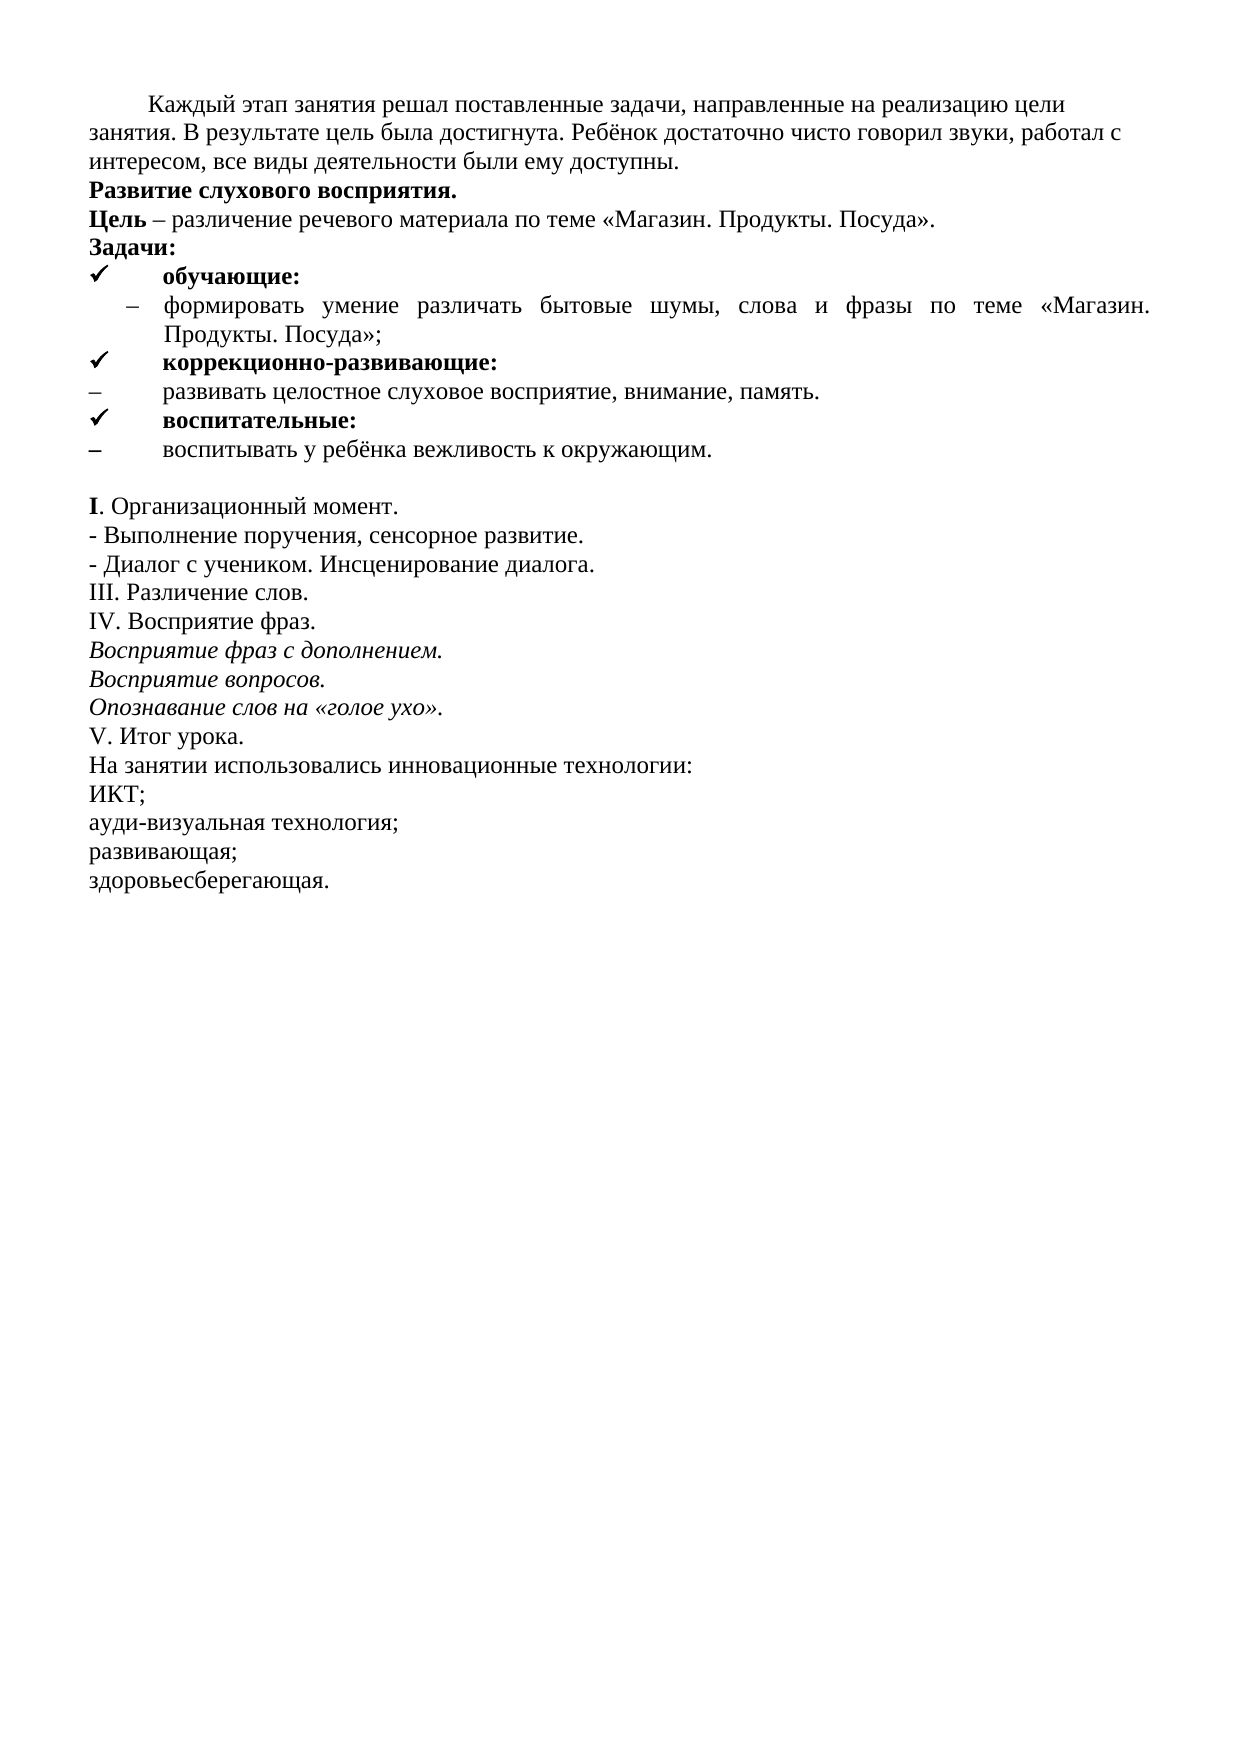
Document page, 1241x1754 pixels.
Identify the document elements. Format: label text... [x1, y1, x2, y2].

text Восприятие вопросов. [89, 664, 1152, 692]
text развивающая; [89, 836, 1152, 865]
text Опознавание слов на «голое ухо». [89, 692, 1152, 721]
list воспитательные: [89, 405, 1152, 434]
text На занятии использовались инновационные технологии: [89, 750, 1152, 779]
list Развитие слухового восприятия. [89, 175, 1152, 204]
list формировать умение различать бытовые шумы, слова и фразы по теме «Магазин. Продукты. Посуда»; [126, 290, 1152, 347]
text Задачи: [89, 232, 1152, 261]
text - Выполнение поручения, сенсорное развитие. [89, 520, 1152, 549]
text ИКТ; [89, 779, 1152, 807]
list Цель – различение речевого материала по теме «Магазин. Продукты. Посуда». [89, 204, 1152, 232]
list воспитывать у ребёнка вежливость к окружающим. [89, 434, 1152, 462]
text V. Итог урока. [89, 721, 1152, 750]
list І. Организационный момент. [89, 491, 1152, 520]
list развивать целостное слуховое восприятие, внимание, память. [89, 376, 1152, 405]
text ауди-визуальная технология; [89, 807, 1152, 836]
list Каждый этап занятия решал поставленные задачи, направленные на реализацию цели занятия. В результате цель была достигнута. Ребёнок достаточно чисто говорил звуки, работал с интересом, все виды деятельности были ему доступны. [89, 89, 1152, 175]
list - Диалог с учеником. Инсценирование диалога. [89, 549, 1152, 577]
list ІV. Восприятие фраз. [89, 606, 1152, 635]
list обучающие: [89, 261, 1152, 290]
text здоровьесберегающая. [89, 865, 1152, 894]
list Восприятие фраз с дополнением. [89, 635, 1152, 664]
list ІІІ. Различение слов. [89, 577, 1152, 606]
list коррекционно-развивающие: [89, 347, 1152, 376]
